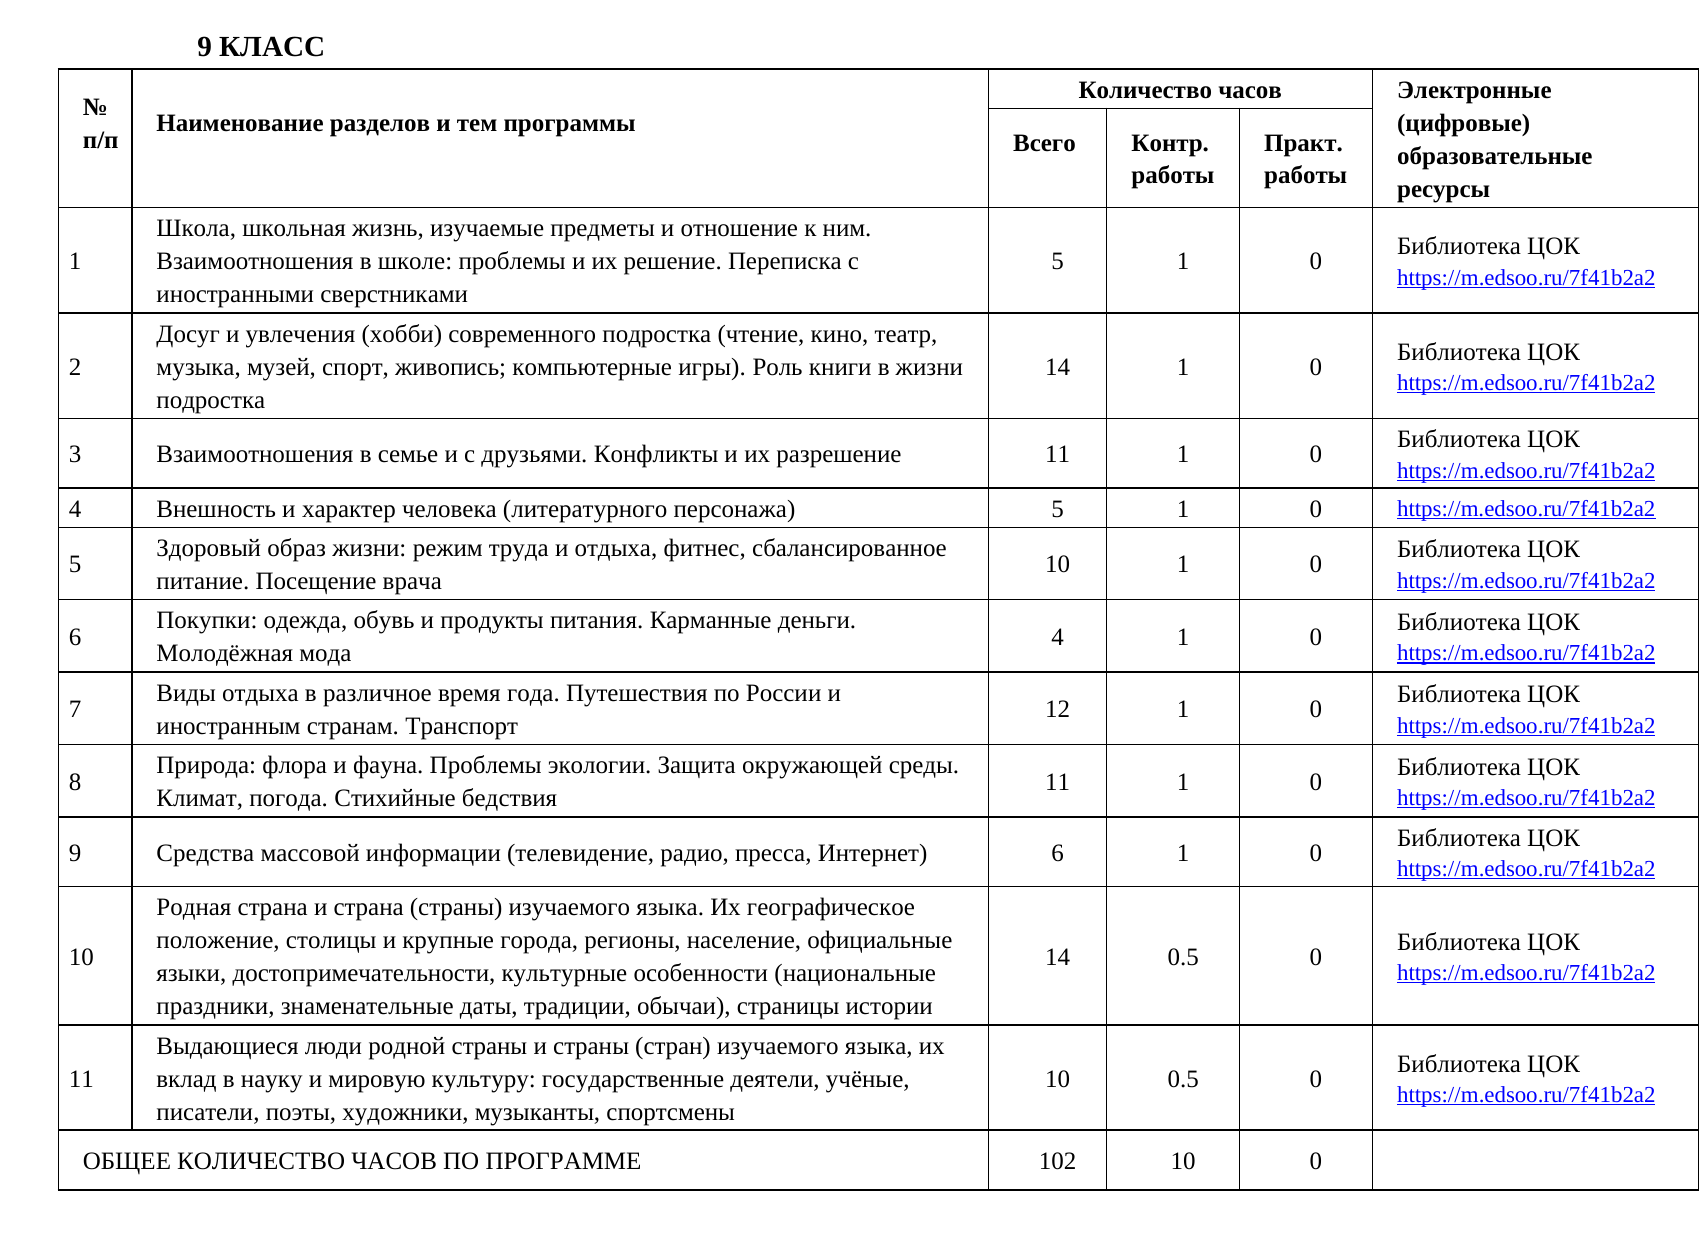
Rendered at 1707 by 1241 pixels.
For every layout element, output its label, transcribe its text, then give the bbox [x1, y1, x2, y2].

table_cell Библиотека ЦОК https://m.edsoo.ru/7f41b2a2 [1373, 314, 1698, 417]
table_cell 11 [989, 419, 1106, 487]
table_cell Библиотека ЦОК https://m.edsoo.ru/7f41b2a2 [1373, 745, 1698, 816]
table_cell 1 [1107, 528, 1239, 599]
table_header Количество часов [989, 70, 1372, 107]
table_cell 11 [59, 1026, 131, 1129]
table_cell Библиотека ЦОК https://m.edsoo.ru/7f41b2a2 [1373, 1026, 1698, 1129]
table_cell 0 [1240, 673, 1372, 743]
table_cell 0 [1240, 528, 1372, 599]
table_cell Здоровый образ жизни: режим труда и отдыха, фитнес, сбалансированное питание. Посещение врача [133, 528, 988, 599]
table_cell 3 [59, 419, 131, 487]
table_cell 1 [1107, 600, 1239, 671]
table_cell Всего [989, 109, 1106, 207]
table_cell 0 [1240, 1131, 1372, 1189]
table_cell Покупки: одежда, обувь и продукты питания. Карманные деньги. Молодёжная мода [133, 600, 988, 671]
table_cell 2 [59, 314, 131, 417]
table_cell 102 [989, 1131, 1106, 1189]
table_header Наименование разделов и тем программы [133, 70, 988, 207]
text 9 КЛАСС [190, 29, 1618, 63]
table_cell ОБЩЕЕ КОЛИЧЕСТВО ЧАСОВ ПО ПРОГРАММЕ [59, 1131, 988, 1189]
table_cell 5 [59, 528, 131, 599]
table_cell 0 [1240, 1026, 1372, 1129]
table_cell 7 [59, 673, 131, 743]
table_cell 0 [1240, 600, 1372, 671]
table_cell 0.5 [1107, 887, 1239, 1024]
table_cell Практ. работы [1240, 109, 1372, 207]
table_cell Библиотека ЦОК https://m.edsoo.ru/7f41b2a2 [1373, 528, 1698, 599]
table_cell 5 [989, 208, 1106, 312]
table_cell 0 [1240, 489, 1372, 526]
table_cell 4 [989, 600, 1106, 671]
table_cell Родная страна и страна (страны) изучаемого языка. Их географическое положение, столицы и крупные города, регионы, население, официальные языки, достопримечательности, культурные особенности (национальные праздники, знаменательные даты, традиции, обычаи), страницы истории [133, 887, 988, 1024]
table_cell Взаимоотношения в семье и с друзьями. Конфликты и их разрешение [133, 419, 988, 487]
table_header № п/п [59, 70, 131, 207]
table_cell Контр. работы [1107, 109, 1239, 207]
table_cell 12 [989, 673, 1106, 743]
table_cell Виды отдыха в различное время года. Путешествия по России и иностранным странам. Транспорт [133, 673, 988, 743]
table_cell Природа: флора и фауна. Проблемы экологии. Защита окружающей среды. Климат, погода. Стихийные бедствия [133, 745, 988, 816]
table_cell 1 [1107, 419, 1239, 487]
table_cell 10 [1107, 1131, 1239, 1189]
table_header Электронные (цифровые) образовательные ресурсы [1373, 70, 1698, 207]
table_cell 1 [1107, 489, 1239, 526]
table_cell https://m.edsoo.ru/7f41b2a2 [1373, 489, 1698, 526]
table_cell Средства массовой информации (телевидение, радио, пресса, Интернет) [133, 818, 988, 886]
table_cell 8 [59, 745, 131, 816]
table_cell Библиотека ЦОК https://m.edsoo.ru/7f41b2a2 [1373, 208, 1698, 312]
table_cell 10 [59, 887, 131, 1024]
table_cell 5 [989, 489, 1106, 526]
table_cell 1 [1107, 818, 1239, 886]
table_cell 11 [989, 745, 1106, 816]
table_cell 10 [989, 1026, 1106, 1129]
table_cell 0 [1240, 419, 1372, 487]
table_cell 9 [59, 818, 131, 886]
table_cell 6 [989, 818, 1106, 886]
table_cell 1 [59, 208, 131, 312]
table_cell 0 [1240, 208, 1372, 312]
table_cell 0 [1240, 745, 1372, 816]
table_cell 10 [989, 528, 1106, 599]
table_cell 1 [1107, 673, 1239, 743]
table_cell Библиотека ЦОК https://m.edsoo.ru/7f41b2a2 [1373, 419, 1698, 487]
table_cell Библиотека ЦОК https://m.edsoo.ru/7f41b2a2 [1373, 673, 1698, 743]
table_cell [1373, 1131, 1698, 1189]
table_cell 1 [1107, 208, 1239, 312]
table_cell Досуг и увлечения (хобби) современного подростка (чтение, кино, театр, музыка, музей, спорт, живопись; компьютерные игры). Роль книги в жизни подростка [133, 314, 988, 417]
table_cell Библиотека ЦОК https://m.edsoo.ru/7f41b2a2 [1373, 818, 1698, 886]
table_cell Библиотека ЦОК https://m.edsoo.ru/7f41b2a2 [1373, 600, 1698, 671]
table_cell Школа, школьная жизнь, изучаемые предметы и отношение к ним. Взаимоотношения в школе: проблемы и их решение. Переписка с иностранными сверстниками [133, 208, 988, 312]
table_cell 1 [1107, 314, 1239, 417]
table_cell Библиотека ЦОК https://m.edsoo.ru/7f41b2a2 [1373, 887, 1698, 1024]
table_cell 6 [59, 600, 131, 671]
table_cell 0 [1240, 887, 1372, 1024]
table_cell 14 [989, 887, 1106, 1024]
table_cell 1 [1107, 745, 1239, 816]
table_cell 0 [1240, 314, 1372, 417]
table_cell 0 [1240, 818, 1372, 886]
table_cell 0.5 [1107, 1026, 1239, 1129]
table_cell 4 [59, 489, 131, 526]
table_cell Внешность и характер человека (литературного персонажа) [133, 489, 988, 526]
table_cell 14 [989, 314, 1106, 417]
table_cell Выдающиеся люди родной страны и страны (стран) изучаемого языка, их вклад в науку и мировую культуру: государственные деятели, учёные, писатели, поэты, художники, музыканты, спортсмены [133, 1026, 988, 1129]
